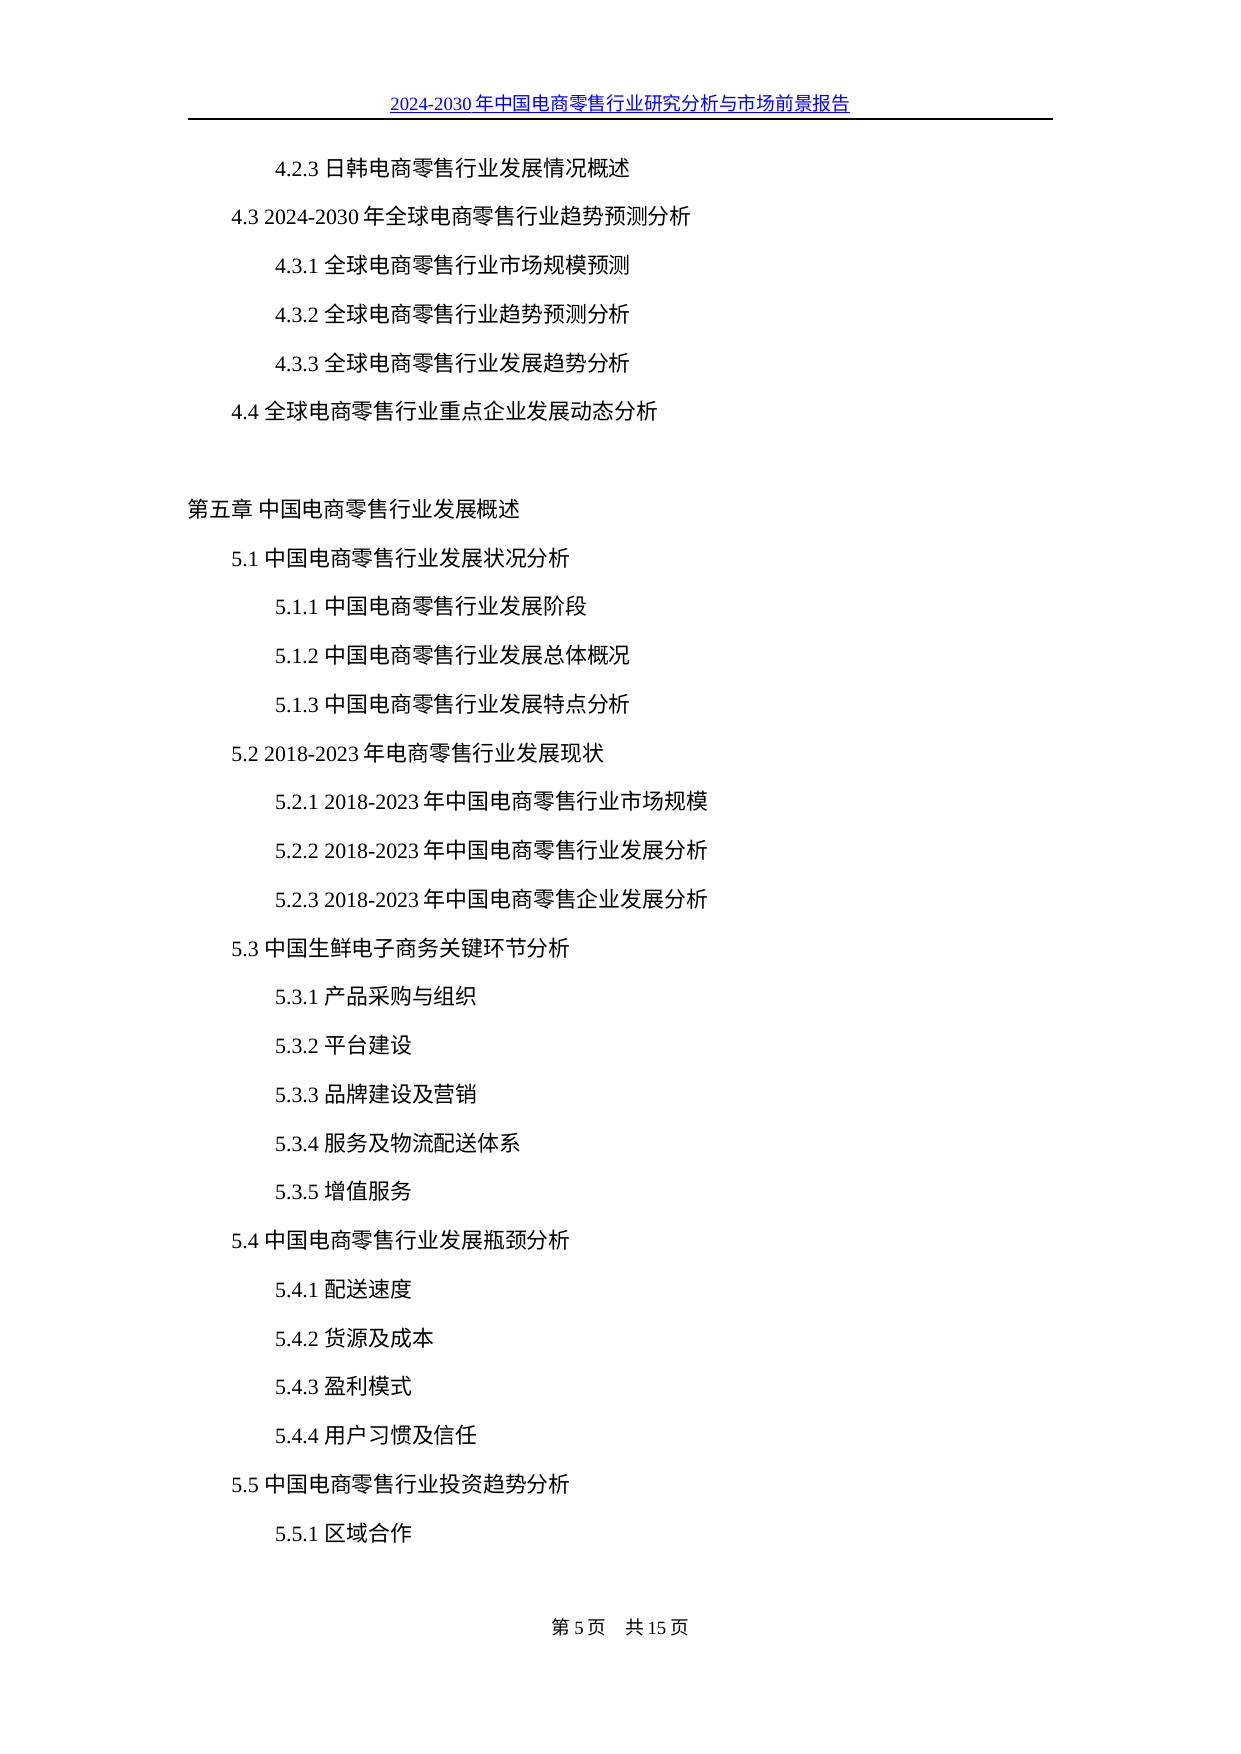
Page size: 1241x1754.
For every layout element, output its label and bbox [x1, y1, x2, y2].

text [187, 150, 1053, 1548]
